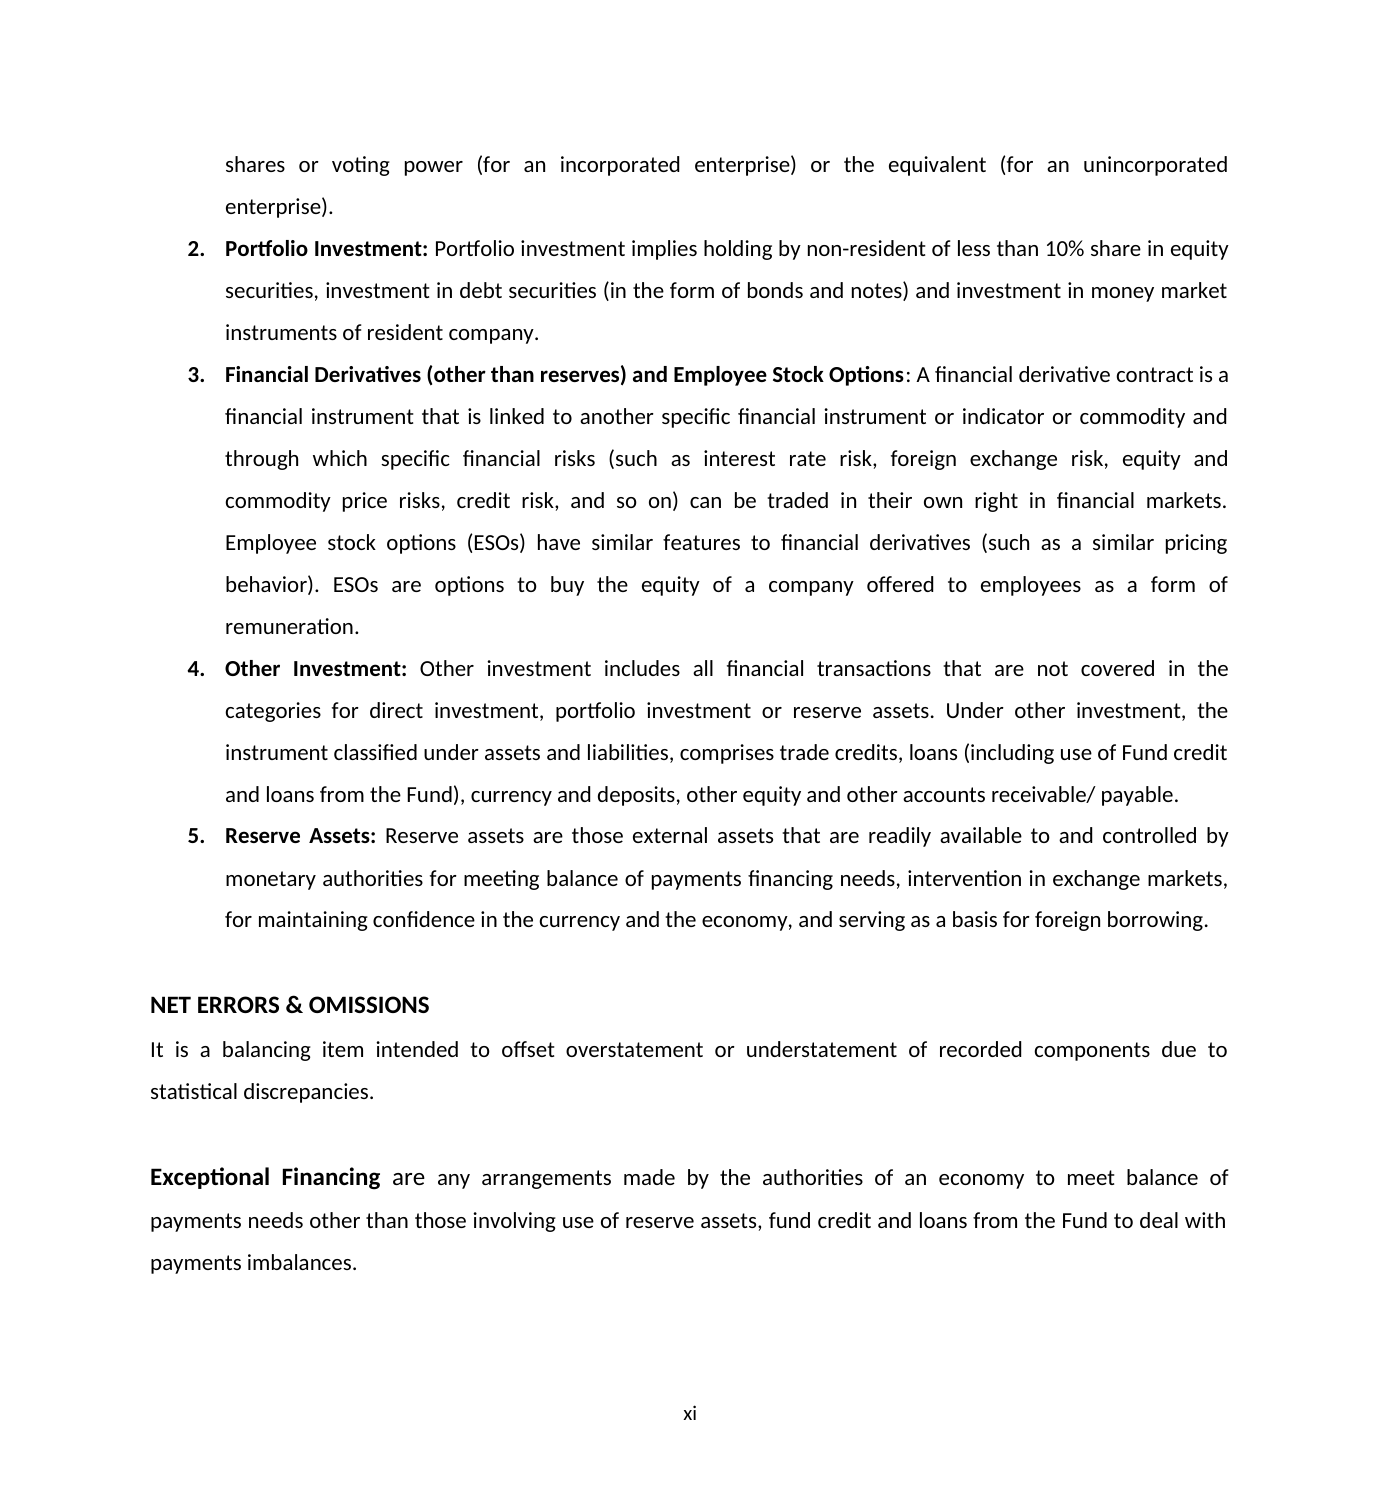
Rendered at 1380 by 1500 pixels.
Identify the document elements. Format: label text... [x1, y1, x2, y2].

text It is a balancing item intended to offset overstatement or understatement of recorded components due to statistical discrepancies. [150, 1035, 1230, 1105]
list Portfolio Investment: Portfolio investment implies holding by non-resident of less than 10% share in equity securities, investment in debt securities (in the form of bonds and notes) and investment in money market instruments of resident company. [187, 234, 1230, 346]
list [187, 150, 1230, 220]
list Other Investment: Other investment includes all financial transactions that are not covered in the categories for direct investment, portfolio investment or reserve assets. Under other investment, the instrument classified under assets and liabilities, comprises trade credits, loans (including use of Fund credit and loans from the Fund), currency and deposits, other equity and other accounts receivable/ payable. [187, 654, 1230, 808]
text NET ERRORS & OMISSIONS [150, 989, 1230, 1020]
list Financial Derivatives (other than reserves) and Employee Stock Options: A financial derivative contract is a financial instrument that is linked to another specific financial instrument or indicator or commodity and through which specific financial risks (such as interest rate risk, foreign exchange risk, equity and commodity price risks, credit risk, and so on) can be traded in their own right in financial markets. Employee stock options (ESOs) have similar features to financial derivatives (such as a similar pricing behavior). ESOs are options to buy the equity of a company offered to employees as a form of remuneration. [187, 360, 1230, 640]
text Exceptional Financing are any arrangements made by the authorities of an economy to meet balance of payments needs other than those involving use of reserve assets, fund credit and loans from the Fund to deal with payments imbalances. [150, 1161, 1230, 1276]
list Reserve Assets: Reserve assets are those external assets that are readily available to and controlled by monetary authorities for meeting balance of payments financing needs, intervention in exchange markets, for maintaining confidence in the currency and the economy, and serving as a basis for foreign borrowing. [187, 822, 1230, 934]
